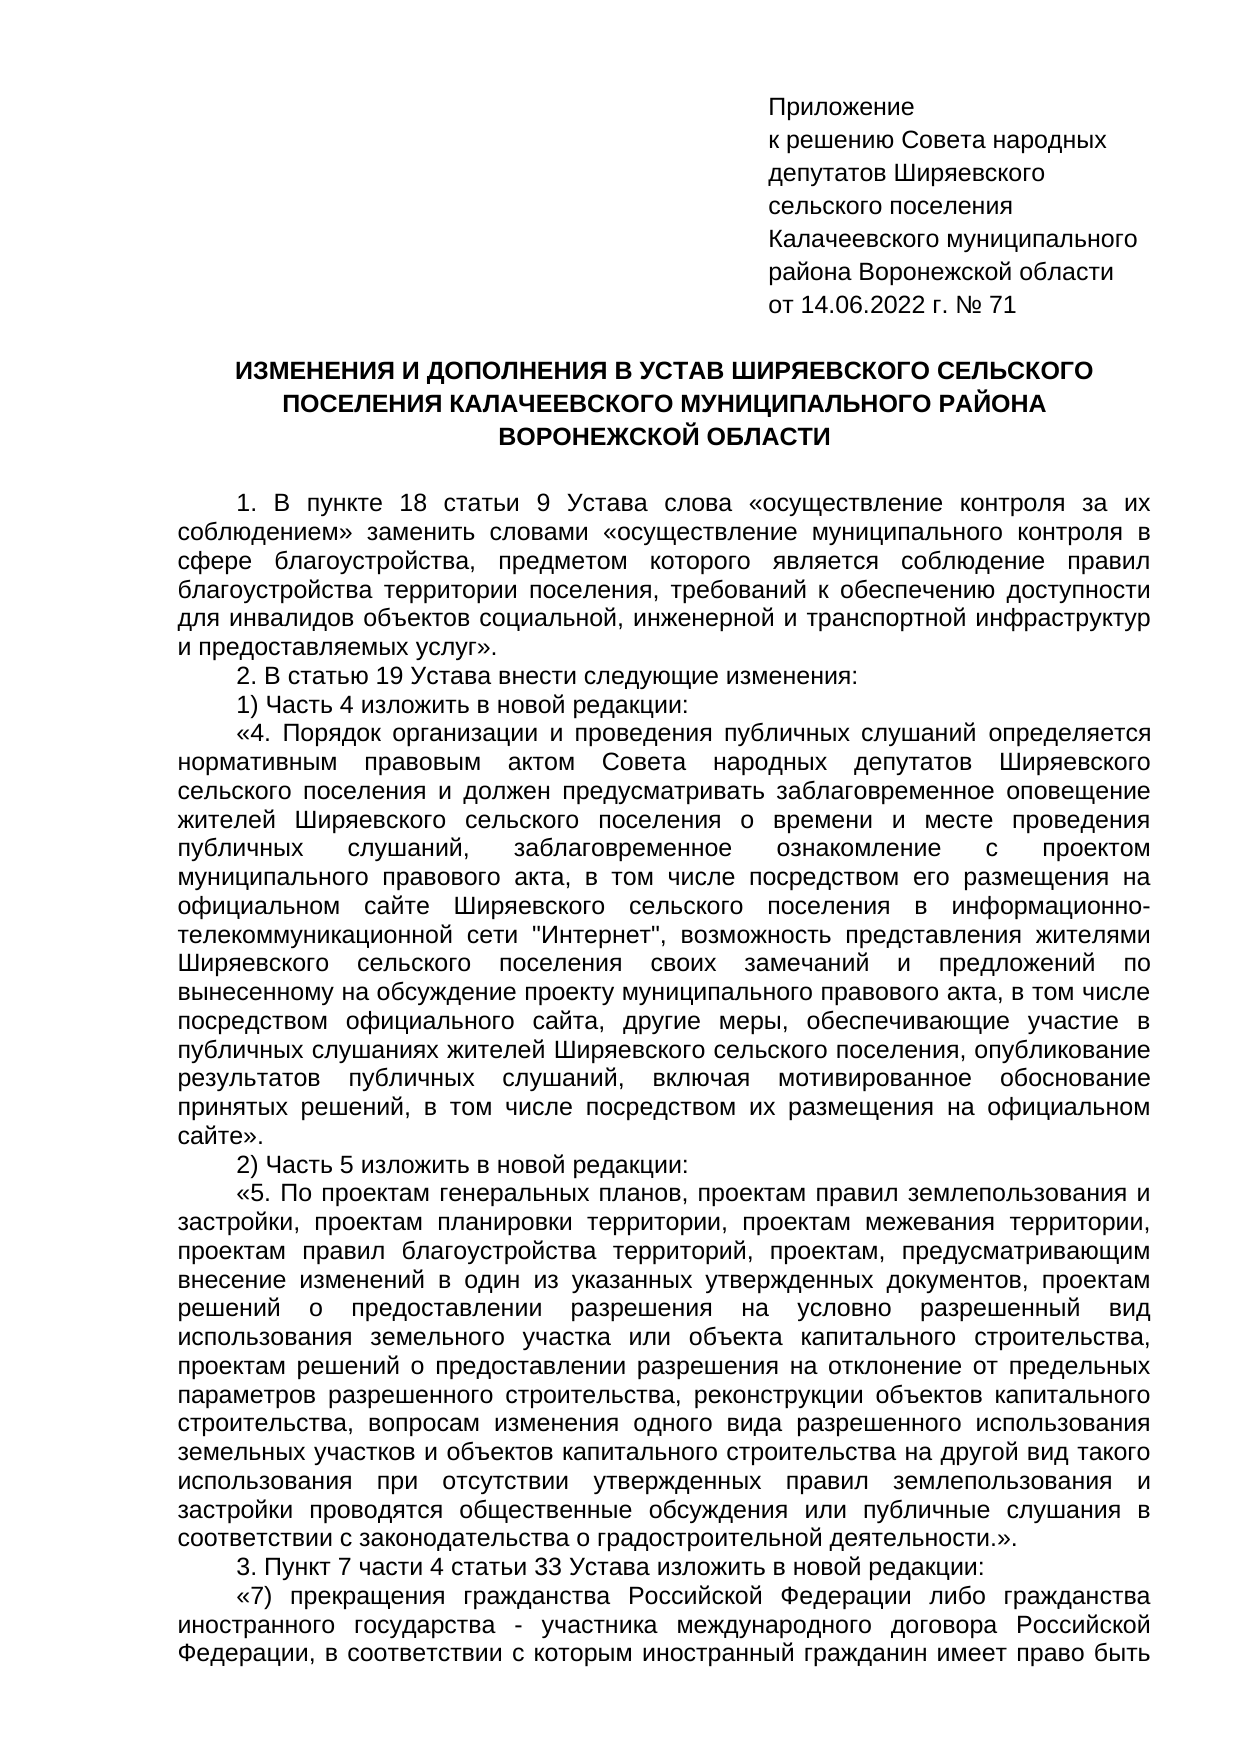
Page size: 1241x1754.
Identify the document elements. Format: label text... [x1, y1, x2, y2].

text от 14.06.2022 г. № 71 [768, 290, 1152, 319]
text 1. В пункте 18 статьи 9 Устава слова «осуществление контроля за их соблюдением» заменить словами «осуществление муниципального контроля в сфере благоустройства, предметом которого является соблюдение правил благоустройства территории поселения, требований к обеспечению доступности для инвалидов объектов социальной, инженерной и транспортной инфраструктур и предоставляемых услуг». [177, 488, 1152, 661]
text к решению Совета народных депутатов Ширяевского сельского поселения Калачеевского муниципального района Воронежской области [768, 125, 1152, 286]
text 2) Часть 5 изложить в новой редакции: [236, 1149, 1152, 1178]
text Приложение [768, 92, 1152, 121]
text «5. По проектам генеральных планов, проектам правил землепользования и застройки, проектам планировки территории, проектам межевания территории, проектам правил благоустройства территорий, проектам, предусматривающим внесение изменений в один из указанных утвержденных документов, проектам решений о предоставлении разрешения на условно разрешенный вид использования земельного участка или объекта капитального строительства, проектам решений о предоставлении разрешения на отклонение от предельных параметров разрешенного строительства, реконструкции объектов капитального строительства, вопросам изменения одного вида разрешенного использования земельных участков и объектов капитального строительства на другой вид такого использования при отсутствии утвержденных правил землепользования и застройки проводятся общественные обсуждения или публичные слушания в соответствии с законодательства о градостроительной деятельности.». [177, 1178, 1152, 1552]
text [177, 1581, 1152, 1667]
text ВОРОНЕЖСКОЙ ОБЛАСТИ [177, 422, 1152, 451]
text «4. Порядок организации и проведения публичных слушаний определяется нормативным правовым актом Совета народных депутатов Ширяевского сельского поселения и должен предусматривать заблаговременное оповещение жителей Ширяевского сельского поселения о времени и месте проведения публичных слушаний, заблаговременное ознакомление с проектом муниципального правового акта, в том числе посредством его размещения на официальном сайте Ширяевского сельского поселения в информационно-телекоммуникационной сети "Интернет", возможность представления жителями Ширяевского сельского поселения своих замечаний и предложений по вынесенному на обсуждение проекту муниципального правового акта, в том числе посредством официального сайта, другие меры, обеспечивающие участие в публичных слушаниях жителей Ширяевского сельского поселения, опубликование результатов публичных слушаний, включая мотивированное обоснование принятых решений, в том числе посредством их размещения на официальном сайте». [177, 718, 1152, 1149]
text ИЗМЕНЕНИЯ И ДОПОЛНЕНИЯ В УСТАВ ШИРЯЕВСКОГО СЕЛЬСКОГО ПОСЕЛЕНИЯ КАЛАЧЕЕВСКОГО МУНИЦИПАЛЬНОГО РАЙОНА [177, 356, 1152, 418]
text 1) Часть 4 изложить в новой редакции: [236, 689, 1152, 718]
text 3. Пункт 7 части 4 статьи 33 Устава изложить в новой редакции: [236, 1552, 1152, 1581]
text 2. В статью 19 Устава внести следующие изменения: [236, 661, 1152, 689]
